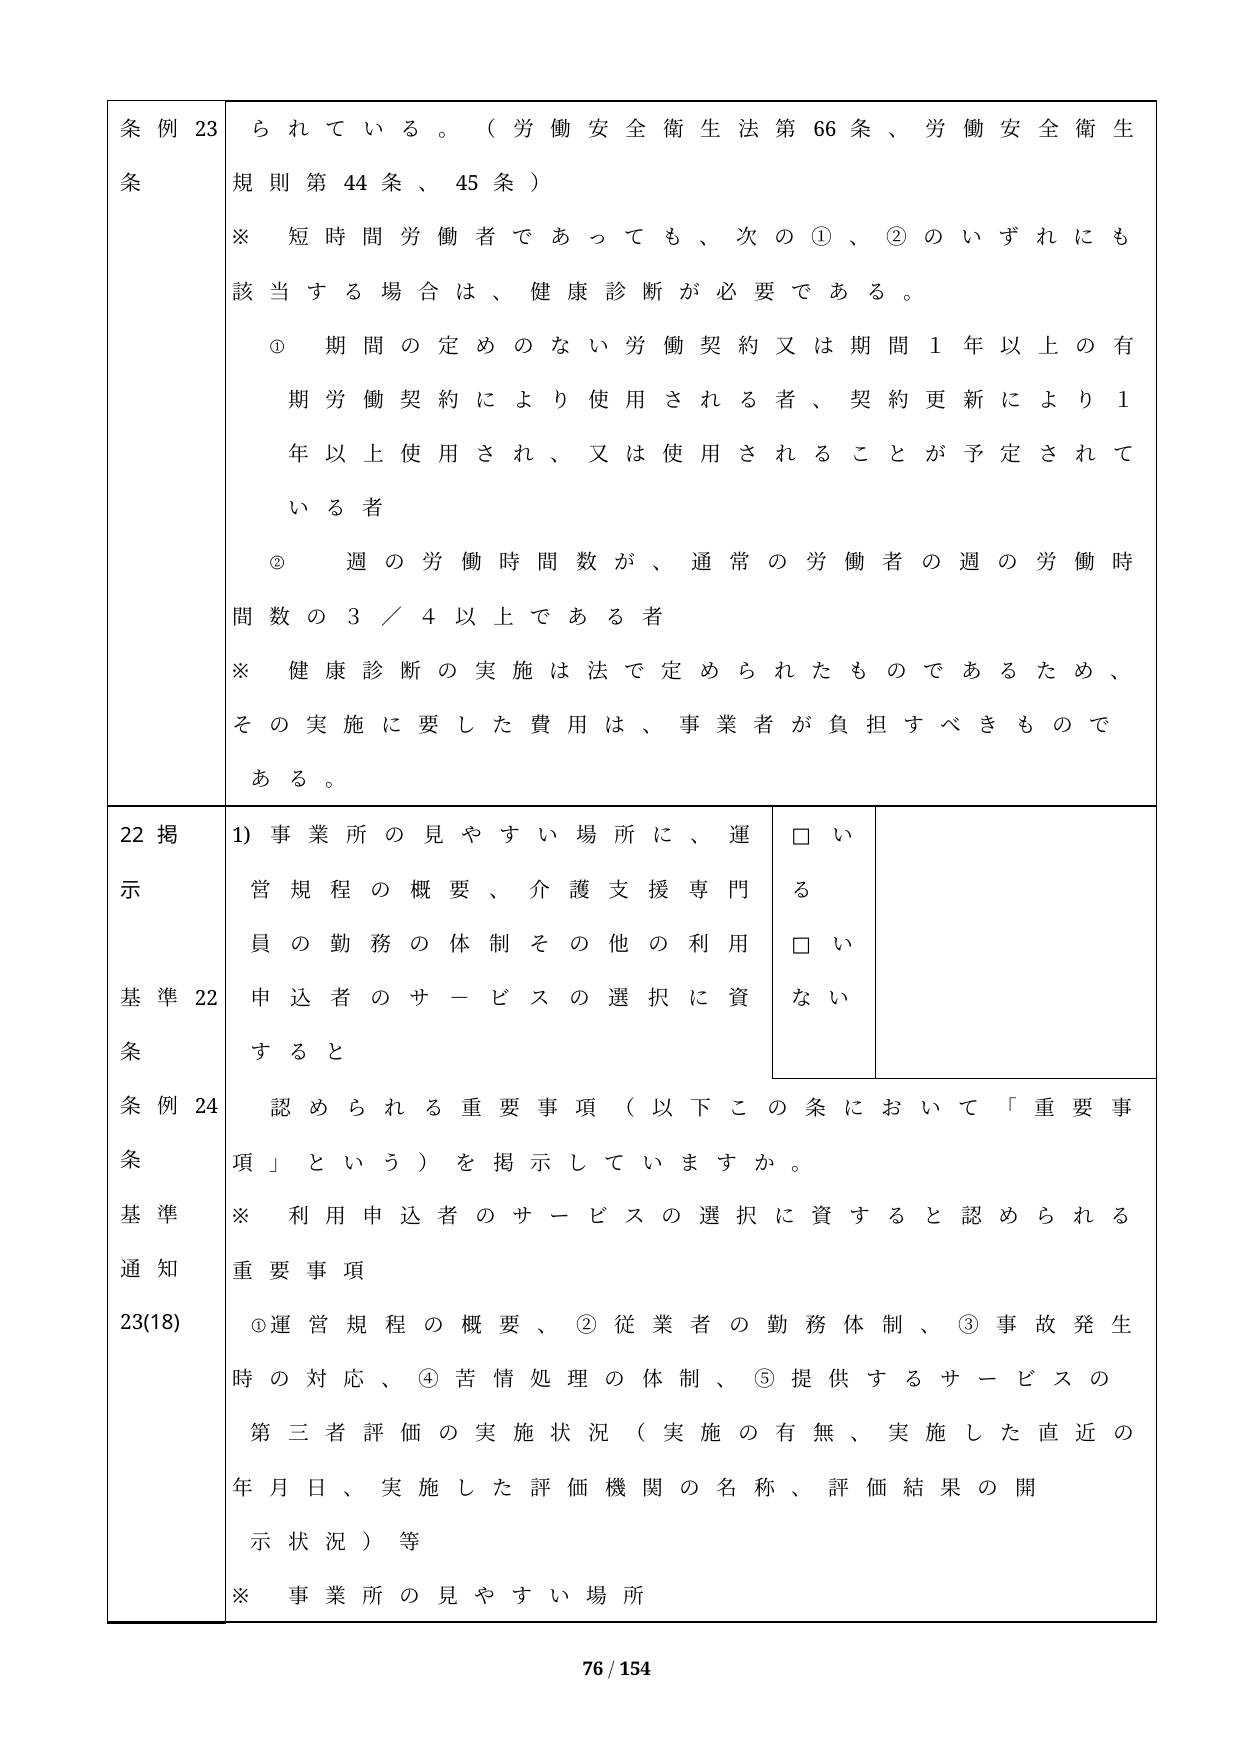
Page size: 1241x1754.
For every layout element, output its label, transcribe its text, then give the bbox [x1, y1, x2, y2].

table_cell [226, 1078, 1156, 1621]
table_cell [876, 807, 1156, 1078]
table_cell 1)事業所の見やすい場所に、運営規程の概要、介護支援専門員の勤務の体制その他の利用申込者のサ－ビスの選択に資すると [226, 807, 772, 1078]
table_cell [226, 102, 1156, 805]
table_cell □いる □いない [773, 807, 875, 1078]
table_cell 22掲示 基準22条 条例24条 基準通知23(18) [108, 807, 225, 1621]
